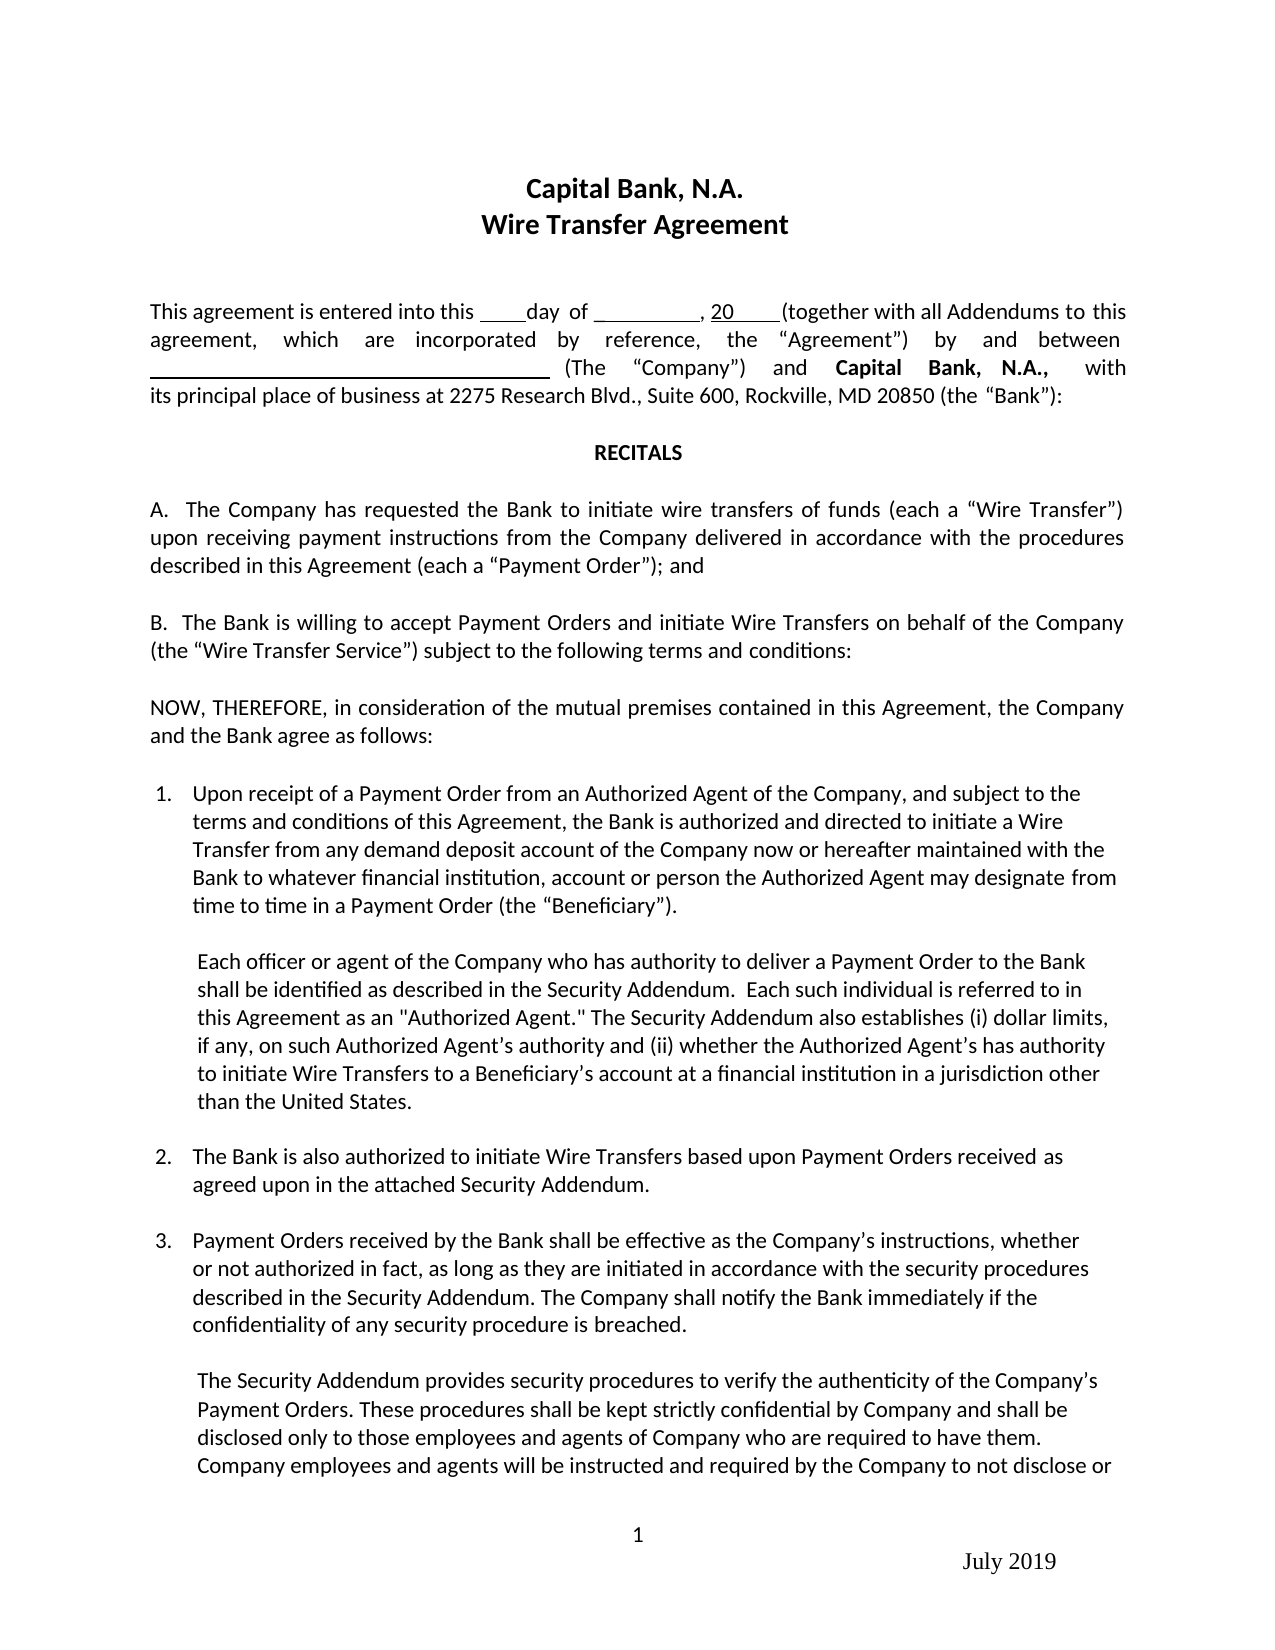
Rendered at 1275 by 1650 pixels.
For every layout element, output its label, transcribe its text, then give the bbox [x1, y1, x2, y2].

list The Bank is also authorized to initiate Wire Transfers based upon Payment Orders received as agreed upon in the attached Security Addendum. [155, 1143, 1063, 1198]
list The Company has requested the Bank to initiate wire transfers of funds (each a “Wire Transfer”) upon receiving payment instructions from the Company delivered in accordance with the procedures described in this Agreement (each a “Payment Order”); and [150, 495, 1126, 579]
text NOW, THEREFORE, in consideration of the mutual premises contained in this Agreement, the Company and the Bank agree as follows: [150, 693, 1126, 749]
list The Bank is willing to accept Payment Orders and initiate Wire Transfers on behalf of the Company (the “Wire Transfer Service”) subject to the following terms and conditions: [150, 608, 1125, 664]
subtitle RECITALS [592, 438, 684, 466]
text Company employees and agents will be instructed and required by the Company to not disclose or [197, 1451, 1137, 1479]
text Each officer or agent of the Company who has authority to deliver a Payment Order to the Bank shall be identified as described in the Security Addendum. Each such individual is referred to in this Agreement as an "Authorized Agent." The Security Addendum also establishes (i) dollar limits, if any, on such Authorized Agent’s authority and (ii) whether the Authorized Agent’s has authority to initiate Wire Transfers to a Beneficiary’s account at a financial institution in a jurisdiction other than the United States. [197, 947, 1116, 1115]
text This agreement is entered into this day of _ , 20 (together with all Addendums to this agreement, which are incorporated by reference, the “Agreement”) by and between [150, 297, 1126, 353]
list Payment Orders received by the Bank shall be effective as the Company’s instructions, whether or not authorized in fact, as long as they are initiated in accordance with the security procedures described in the Security Addendum. The Company shall notify the Bank immediately if the confidentiality of any security procedure is breached. [155, 1227, 1103, 1339]
text The Security Addendum provides security procedures to verify the authenticity of the Company’s Payment Orders. These procedures shall be kept strictly confidential by Company and shall be disclosed only to those employees and agents of Company who are required to have them. [197, 1367, 1101, 1451]
text (The “Company”) and Capital Bank, N.A., with its principal place of business at 2275 Research Blvd., Suite 600, Rockville, MD 20850 (the “Bank”): [150, 353, 1126, 409]
text Capital Bank, N.A. Wire Transfer Agreement [481, 170, 791, 241]
list Upon receipt of a Payment Order from an Authorized Agent of the Company, and subject to the terms and conditions of this Agreement, the Bank is authorized and directed to initiate a Wire Transfer from any demand deposit account of the Company now or hereafter maintained with the Bank to whatever financial institution, account or person the Authorized Agent may designate from time to time in a Payment Order (the “Beneficiary”). [155, 779, 1117, 919]
